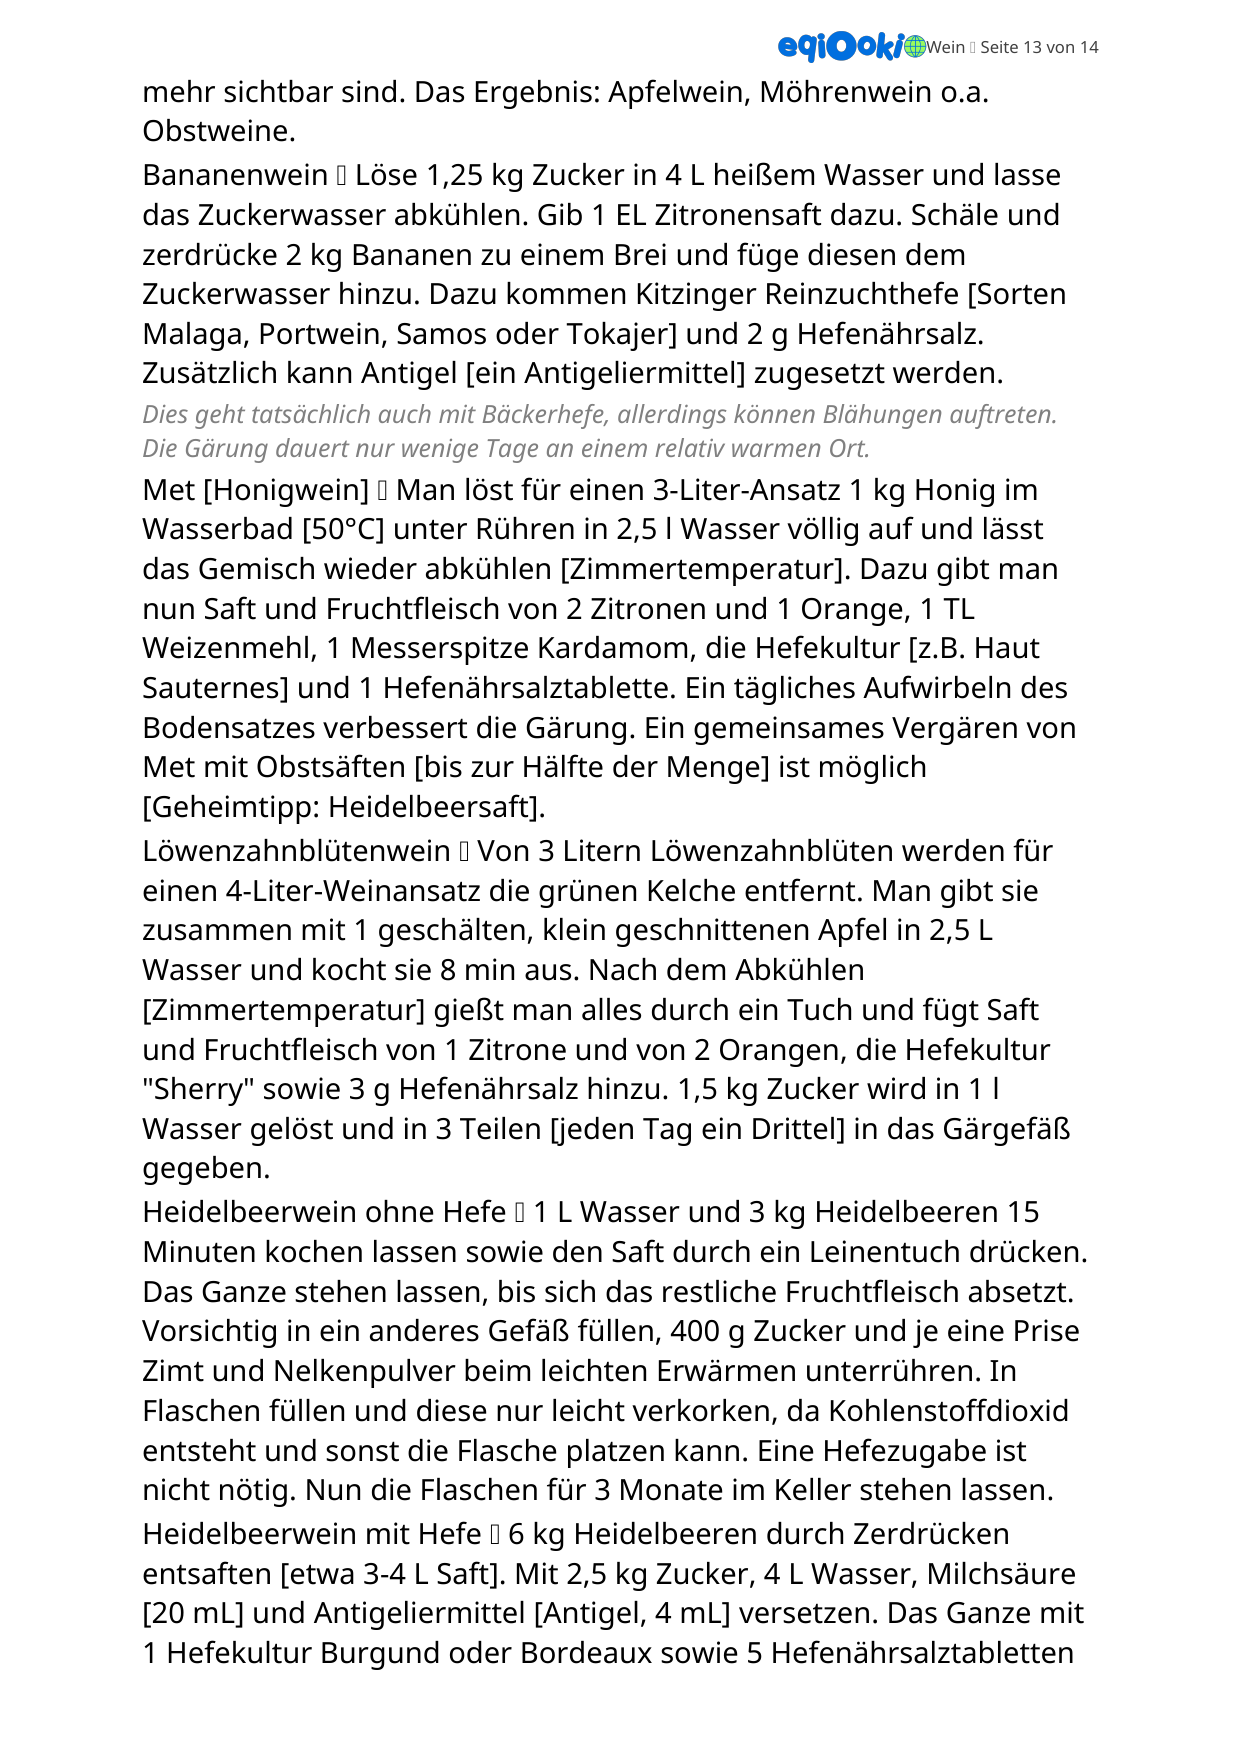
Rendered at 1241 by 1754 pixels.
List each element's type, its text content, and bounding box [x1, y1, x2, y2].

picture [777, 29, 929, 65]
text Met [Honigwein] Man löst für einen 3-Liter-Ansatz 1 kg Honig im Wasserbad [50°C] unter Rühren in 2,5 l Wasser völlig auf und lässt das Gemisch wieder abkühlen [Zimmertemperatur]. Dazu gibt man nun Saft und Fruchtfleisch von 2 Zitronen und 1 Orange, 1 TL Weizenmehl, 1 Messerspitze Kardamom, die Hefekultur [z.B. Haut Sauternes] und 1 Hefenährsalztablette. Ein tägliches Aufwirbeln des Bodensatzes verbessert die Gärung. Ein gemeinsames Vergären von Met mit Obstsäften [bis zur Hälfte der Menge] ist möglich [Geheimtipp: Heidelbeersaft]. [142, 469, 1098, 826]
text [142, 71, 1098, 150]
text Bananenwein Löse 1,25 kg Zucker in 4 L heißem Wasser und lasse das Zuckerwasser abkühlen. Gib 1 EL Zitronensaft dazu. Schäle und zerdrücke 2 kg Bananen zu einem Brei und füge diesen dem Zuckerwasser hinzu. Dazu kommen Kitzinger Reinzuchthefe [Sorten Malaga, Portwein, Samos oder Tokajer] und 2 g Hefenährsalz. Zusätzlich kann Antigel [ein Antigeliermittel] zugesetzt werden. [142, 154, 1098, 392]
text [142, 1513, 1098, 1672]
text Löwenzahnblütenwein Von 3 Litern Löwenzahnblüten werden für einen 4-Liter-Weinansatz die grünen Kelche entfernt. Man gibt sie zusammen mit 1 geschälten, klein geschnittenen Apfel in 2,5 L Wasser und kocht sie 8 min aus. Nach dem Abkühlen [Zimmertemperatur] gießt man alles durch ein Tuch und fügt Saft und Fruchtfleisch von 1 Zitrone und von 2 Orangen, die Hefekultur "Sherry" sowie 3 g Hefenährsalz hinzu. 1,5 kg Zucker wird in 1 l Wasser gelöst und in 3 Teilen [jeden Tag ein Drittel] in das Gärgefäß gegeben. [142, 830, 1098, 1187]
text Heidelbeerwein ohne Hefe 1 L Wasser und 3 kg Heidelbeeren 15 Minuten kochen lassen sowie den Saft durch ein Leinentuch drücken. Das Ganze stehen lassen, bis sich das restliche Fruchtfleisch absetzt. Vorsichtig in ein anderes Gefäß füllen, 400 g Zucker und je eine Prise Zimt und Nelkenpulver beim leichten Erwärmen unterrühren. In Flaschen füllen und diese nur leicht verkorken, da Kohlenstoffdioxid entsteht und sonst die Flasche platzen kann. Eine Hefezugabe ist nicht nötig. Nun die Flaschen für 3 Monate im Keller stehen lassen. [142, 1192, 1098, 1509]
text Dies geht tatsächlich auch mit Bäckerhefe, allerdings können Blähungen auftreten. Die Gärung dauert nur wenige Tage an einem relativ warmen Ort. [142, 397, 1098, 465]
